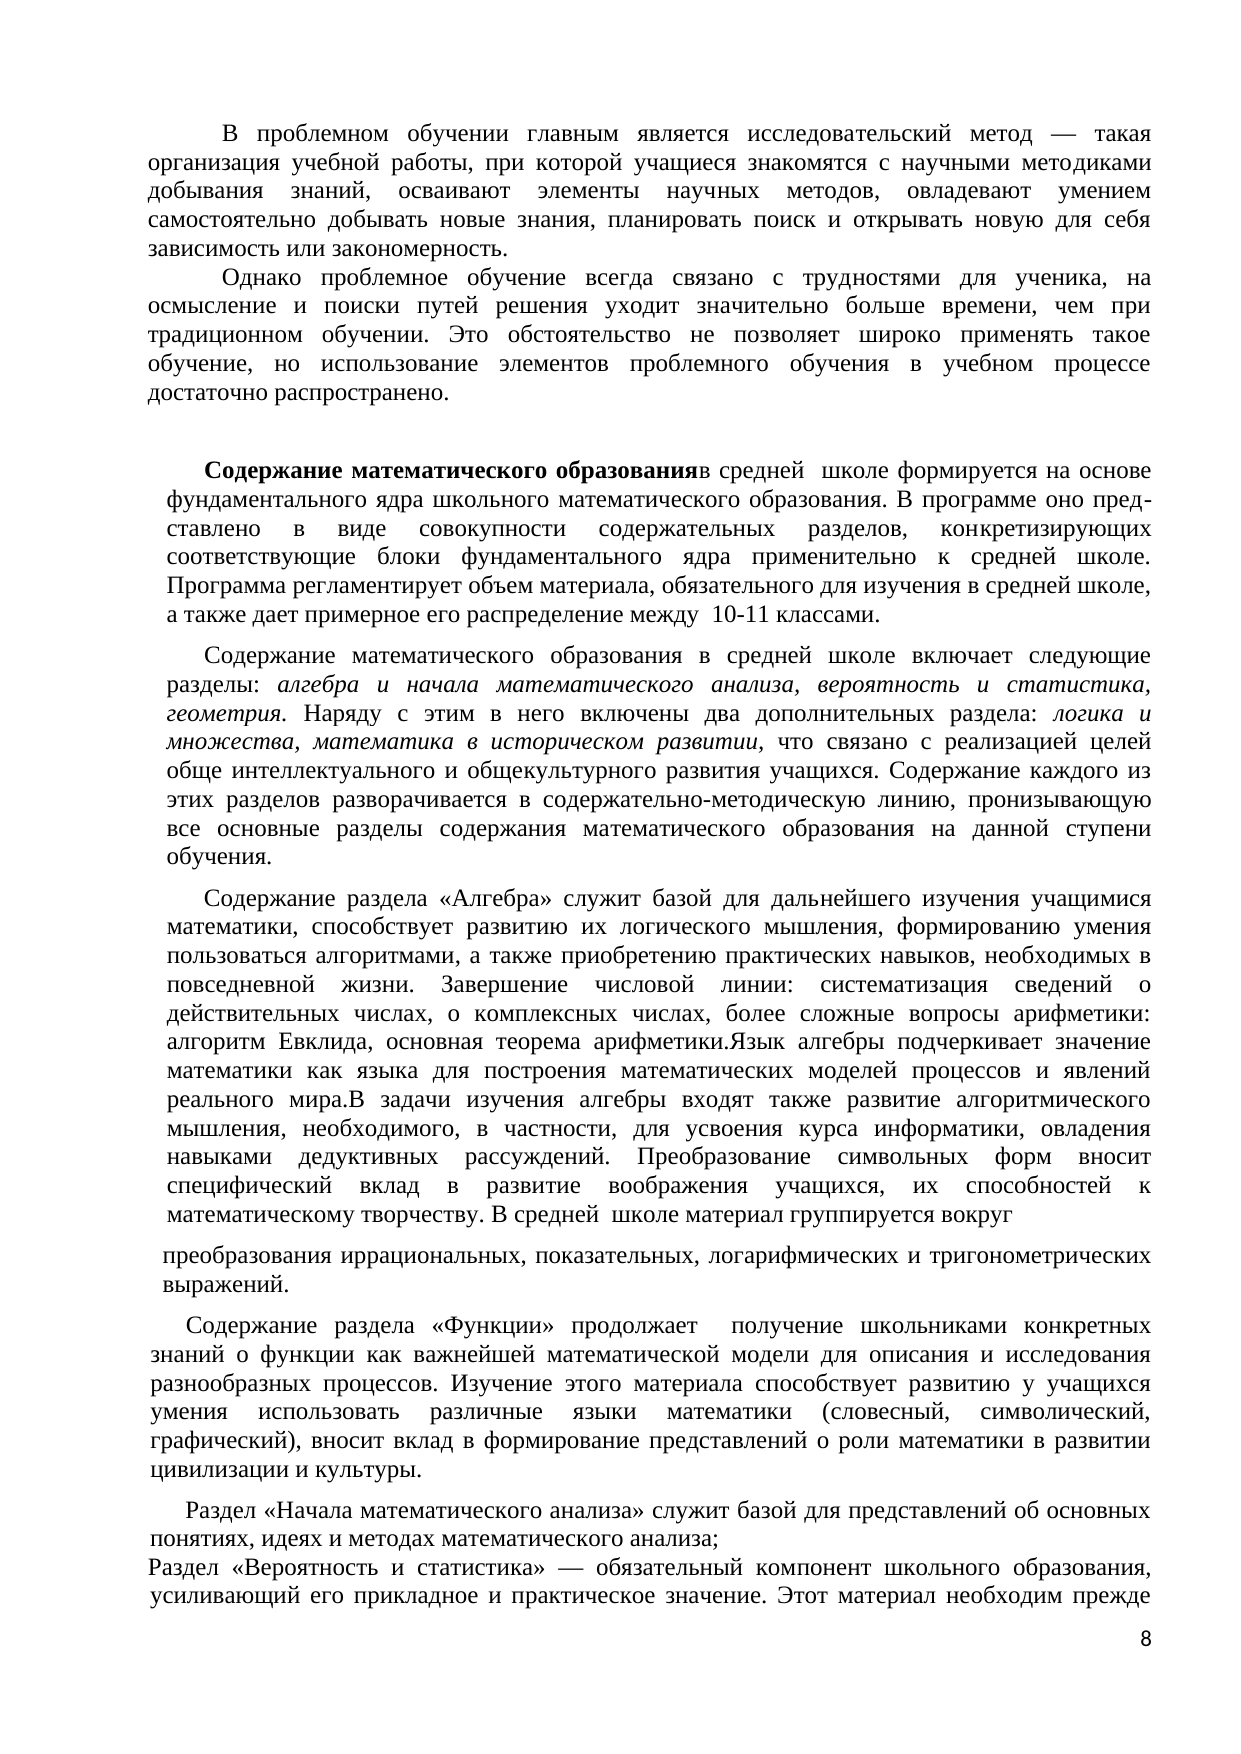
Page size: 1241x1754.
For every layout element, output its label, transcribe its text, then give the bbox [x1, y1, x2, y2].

text Содержание математического образования в средней школе включает следующие разделы: алгебра и начала математического анализа, вероятность и статистика, геометрия. Наряду с этим в него включены два дополнительных раздела: логика и множества, математика в историческом развитии, что связано с реализацией целей обще интеллектуального и общекультурного развития учащихся. Содержание каждого из этих разделов разворачивается в содержательно-методическую линию, пронизывающую все основные разделы содержания математического образования на данной ступени обучения. [166, 698, 1152, 870]
text Содержание математического образования в средней школе включает следующие разделы: алгебра и начала математического анализа, вероятность и статистика, геометрия. Наряду с этим в него включены два дополнительных раздела: логика и множества, математика в историческом развитии, что связано с реализацией целей обще интеллектуального и общекультурного развития учащихся. Содержание каждого из этих разделов разворачивается в содержательно-методическую линию, пронизывающую все основные разделы содержания математического образования на данной ступени обучения. [166, 640, 1152, 698]
text Однако проблемное обучение всегда связано с трудностями для ученика, на осмысление и поиски путей решения уходит значительно больше времени, чем при традиционном обучении. Это обстоятельство не позволяет широко применять такое обучение, но использование элементов проблемного обучения в учебном процессе достаточно распространено. [148, 262, 1152, 406]
text преобразования иррациональных, показательных, логарифмических и тригонометрических выражений. [162, 1240, 1152, 1298]
text В проблемном обучении главным является исследовательский метод — такая организация учебной работы, при которой учащиеся знакомятся с научными методиками добывания знаний, осваивают элементы научных методов, овладевают умением самостоятельно добывать новые знания, планировать поиск и открывать новую для себя зависимость или закономерность. [148, 118, 1152, 262]
text Содержание раздела «Алгебра» служит базой для дальнейшего изучения учащимися математики, способствует развитию их логического мышления, формированию умения пользоваться алгоритмами, а также приобретению практических навыков, необходимых в повседневной жизни. Завершение числовой линии: систематизация сведений о действительных числах, о комплексных числах, более сложные вопросы арифметики: алгоритм Евклида, основная теорема арифметики.Язык алгебры подчеркивает значение математики как языка для построения математических моделей процессов и явлений реального мира.В задачи изучения алгебры входят также развитие алгоритмического мышления, необходимого, в частности, для усвоения курса информатики, овладения навыками дедуктивных рассуждений. Преобразование символьных форм вносит специфический вклад в развитие воображения учащихся, их способностей к математическому творчеству. В средней школе материал группируется вокруг [167, 883, 1152, 1228]
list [148, 1552, 1152, 1609]
text Содержание математического образованияв средней школе формируется на основе фундаментального ядра школьного математического образования. В программе оно представлено в виде совокупности содержательных разделов, конкретизирующих соответствующие блоки фундаментального ядра применительно к средней школе. Программа регламентирует объем материала, обязательного для изучения в средней школе, а также дает примерное его распределение между 10-11 классами. [166, 455, 1152, 628]
text Содержание раздела «Функции» продолжает получение школьниками конкретных знаний о функции как важнейшей математической модели для описания и исследования разнообразных процессов. Изучение этого материала способствует развитию у учащихся умения использовать различные языки математики (словесный, символический, графический), вносит вклад в формирование представлений о роли математики в развитии цивилизации и культуры. [150, 1310, 1152, 1483]
list Раздел «Начала математического анализа» служит базой для представлений об основных понятиях, идеях и методах математического анализа; [148, 1495, 1152, 1552]
